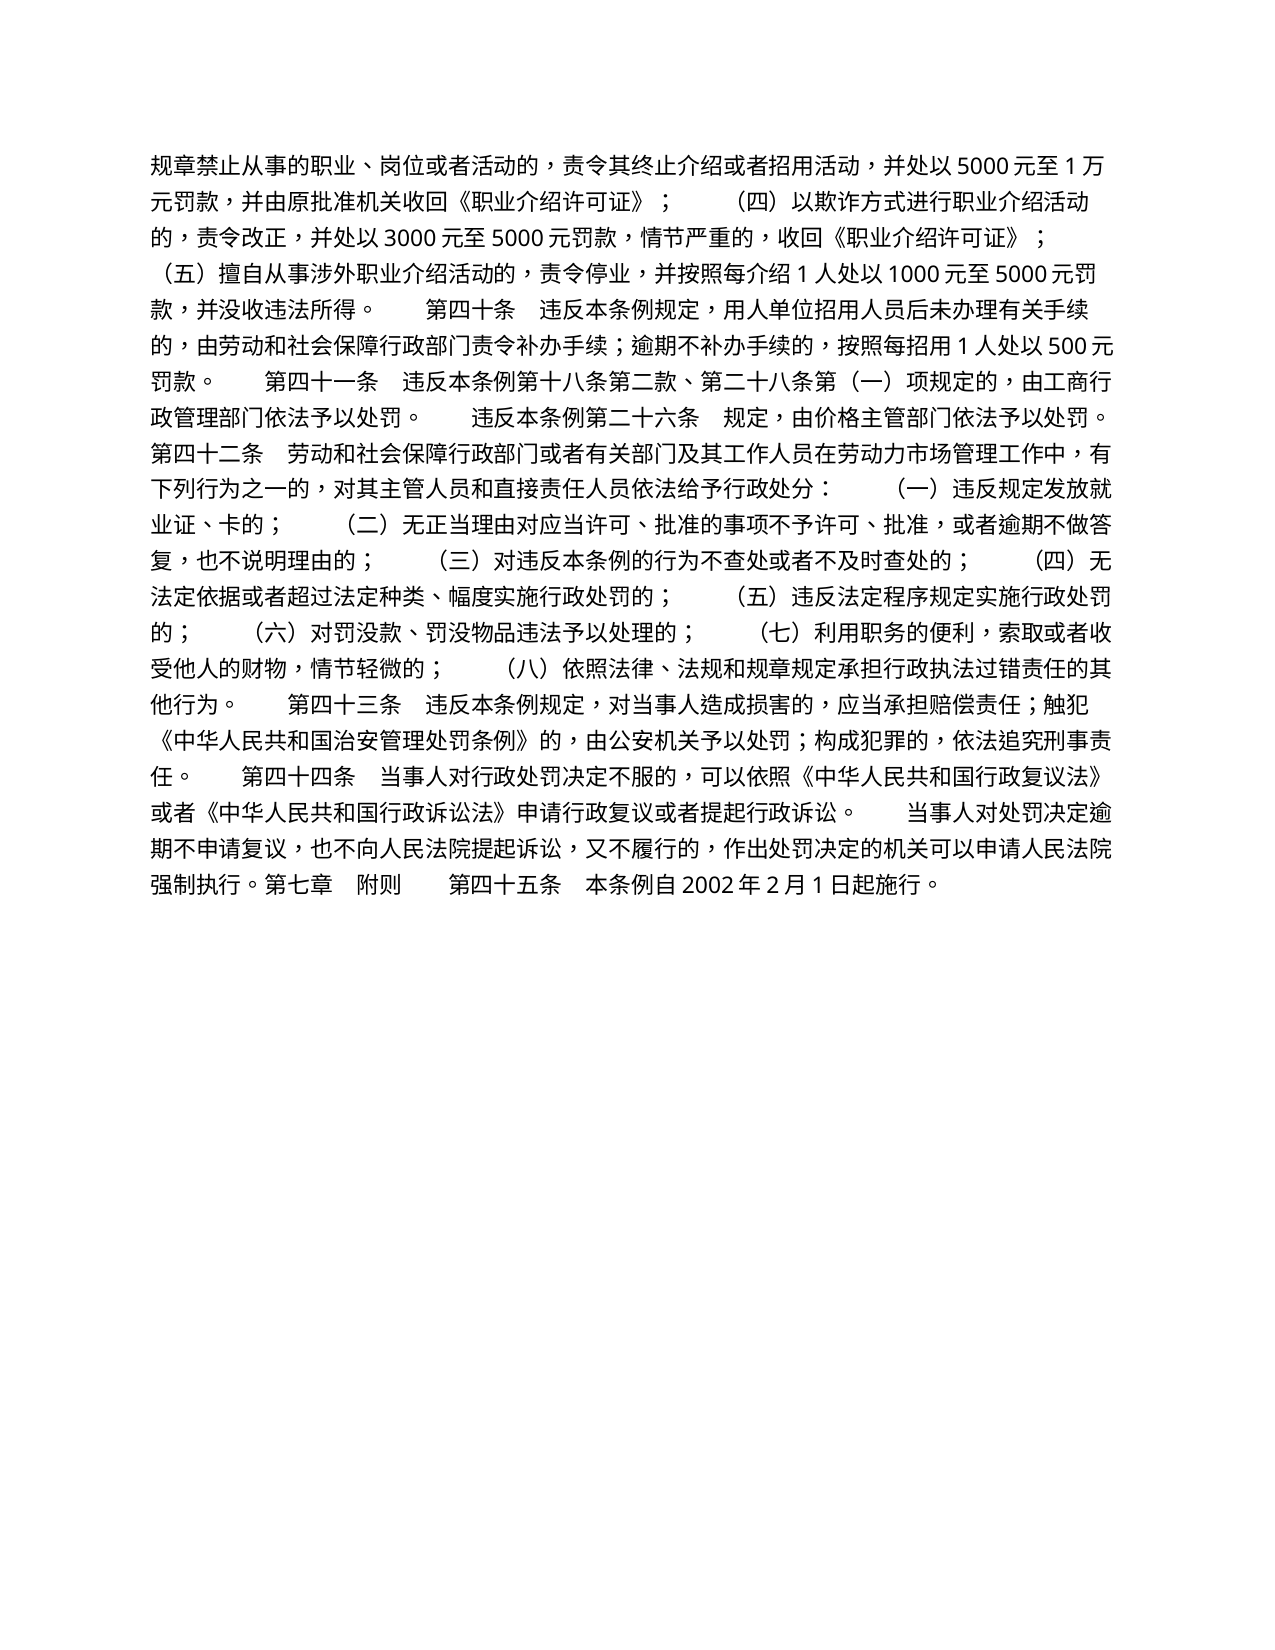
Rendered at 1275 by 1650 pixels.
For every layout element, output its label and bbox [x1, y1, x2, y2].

text [150, 150, 1125, 900]
